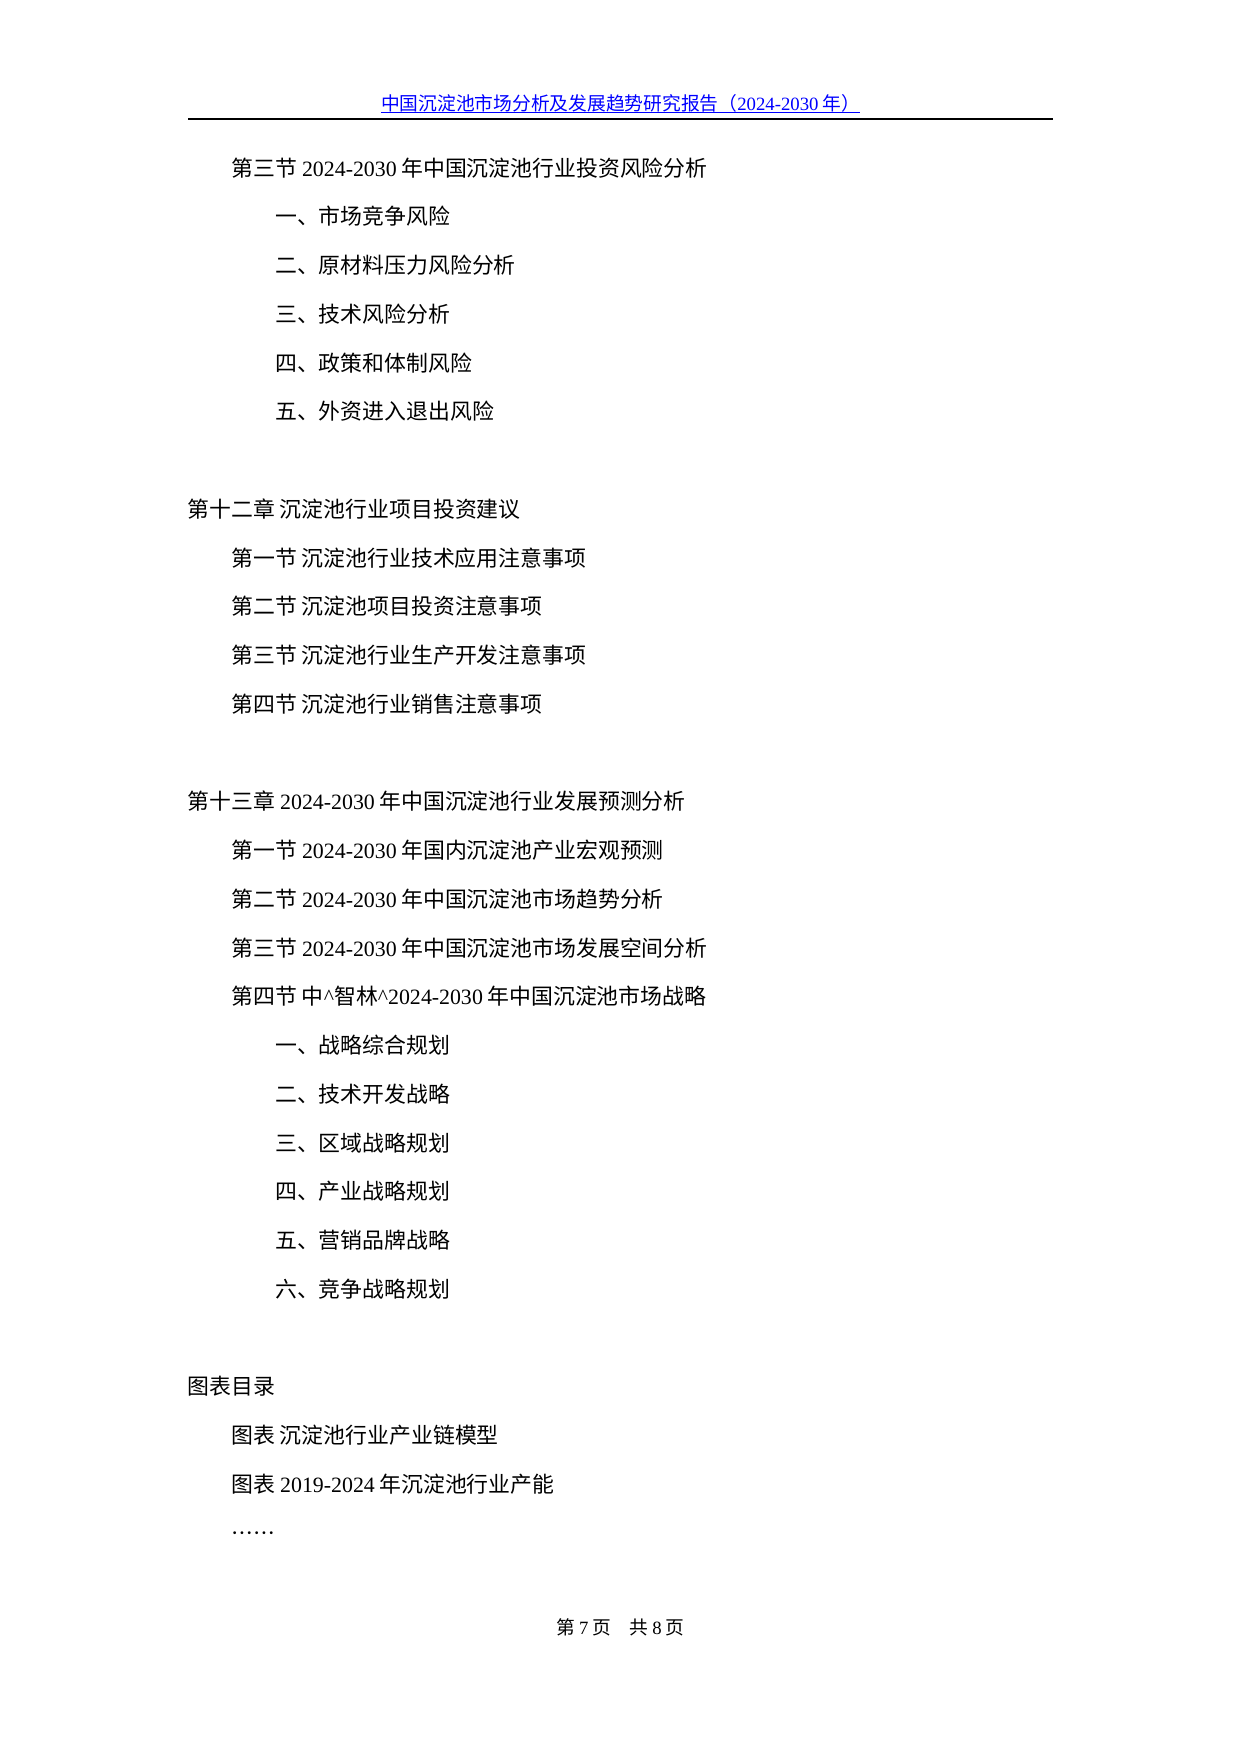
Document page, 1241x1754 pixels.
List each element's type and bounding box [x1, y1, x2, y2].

text [187, 150, 1053, 1548]
